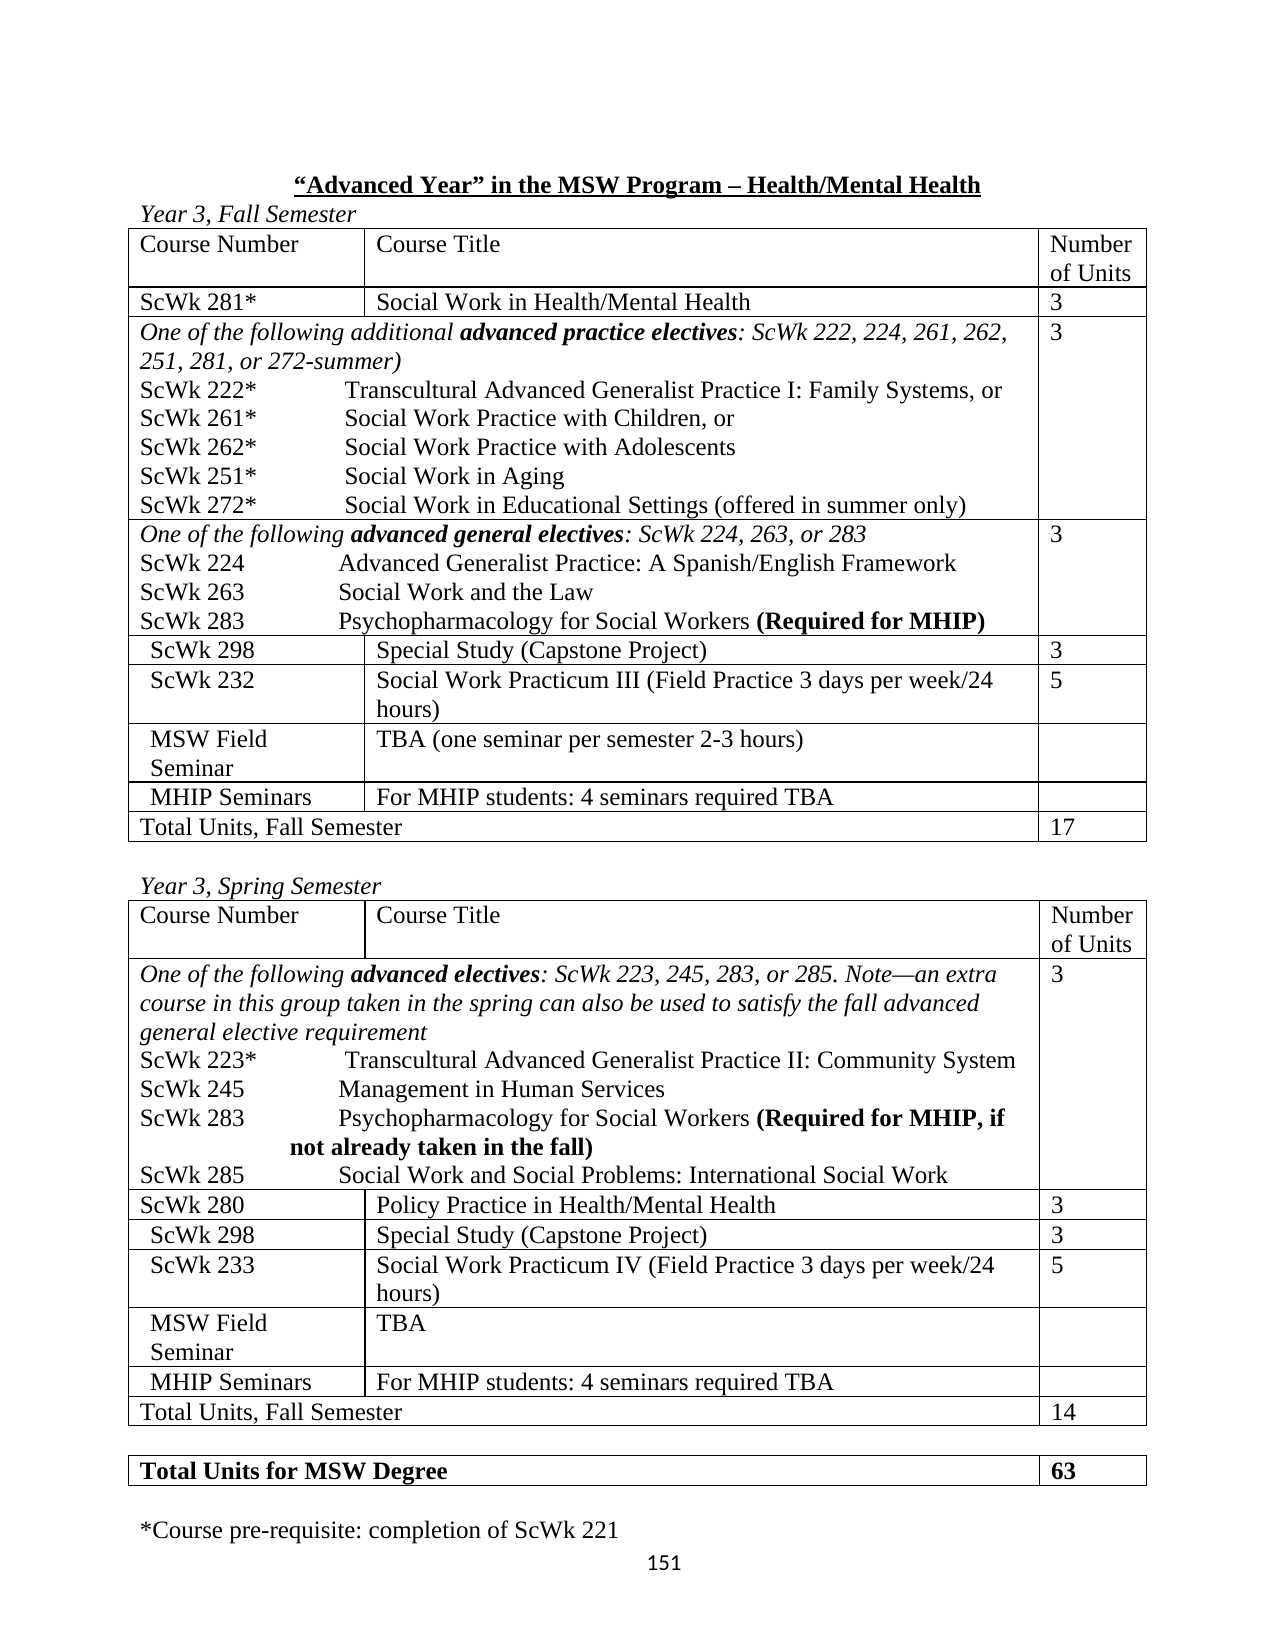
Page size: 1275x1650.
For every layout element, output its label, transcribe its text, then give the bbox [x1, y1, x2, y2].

table_cell TBA [366, 1308, 1039, 1366]
table_cell 14 [1040, 1397, 1146, 1425]
table_cell 17 [1039, 812, 1146, 841]
table_cell Social Work in Health/Mental Health [365, 288, 1038, 316]
table_header Number of Units [1040, 901, 1146, 958]
table_cell Social Work Practicum IV (Field Practice 3 days per week/24 hours) [366, 1250, 1039, 1307]
table_cell For MHIP students: 4 seminars required TBA [365, 783, 1038, 811]
text “Advanced Year” in the MSW Program – Health/Mental Health [139, 170, 1135, 199]
table_header Course Number [129, 901, 364, 958]
table_cell ScWk 298 [129, 1220, 364, 1249]
table_cell [1040, 1308, 1146, 1366]
table_cell TBA (one seminar per semester 2-3 hours) [365, 724, 1038, 781]
table_cell Total Units, Fall Semester [129, 1397, 1039, 1425]
table_cell ScWk 298 [129, 636, 364, 664]
table_cell [1040, 1367, 1146, 1396]
table_cell Special Study (Capstone Project) [365, 636, 1038, 664]
text *Course pre-requisite: completion of ScWk 221 [139, 1515, 1135, 1543]
table_cell ScWk 232 [129, 665, 364, 723]
table_cell Policy Practice in Health/Mental Health [366, 1190, 1039, 1219]
table_cell For MHIP students: 4 seminars required TBA [366, 1367, 1039, 1396]
table_cell 3 [1040, 1190, 1146, 1219]
table_cell [1039, 783, 1146, 811]
table_cell 5 [1039, 665, 1146, 723]
table_cell 3 [1039, 288, 1146, 316]
table_cell Social Work Practicum III (Field Practice 3 days per week/24 hours) [365, 665, 1038, 723]
table_cell 3 [1039, 317, 1146, 518]
table_cell 3 [1039, 636, 1146, 664]
table_header Number of Units [1039, 229, 1146, 286]
text Year 3, Spring Semester [139, 871, 1135, 899]
text Year 3, Fall Semester [139, 199, 1135, 228]
table_cell 3 [1039, 520, 1146, 634]
table_cell MHIP Seminars [129, 783, 364, 811]
table_header Course Title [365, 229, 1038, 286]
table_cell MSW Field Seminar [129, 724, 364, 781]
table_header 63 [1040, 1456, 1146, 1485]
table_cell Total Units, Fall Semester [129, 812, 1038, 841]
table_cell ScWk 233 [129, 1250, 364, 1307]
table_header Course Title [366, 901, 1039, 958]
table_header Total Units for MSW Degree [129, 1456, 1039, 1485]
table_cell MHIP Seminars [129, 1367, 364, 1396]
table_cell 3 [1040, 1220, 1146, 1249]
table_cell One of the following advanced general electives: ScWk 224, 263, or 283 ScWk 224 Advanced Generalist Practice: A Spanish/English Framework ScWk 263 Social Work and the Law ScWk 283 Psychopharmacology for Social Workers (Required for MHIP) [129, 520, 1038, 634]
table_header Course Number [129, 229, 364, 286]
table_cell Special Study (Capstone Project) [366, 1220, 1039, 1249]
table_cell 3 [1040, 959, 1146, 1189]
table_cell One of the following advanced electives: ScWk 223, 245, 283, or 285. Note—an extra course in this group taken in the spring can also be used to satisfy the fall advanced general elective requirement ScWk 223* Transcultural Advanced Generalist Practice II: Community System ScWk 245 Management in Human Services ScWk 283 Psychopharmacology for Social Workers (Required for MHIP, if not already taken in the fall) ScWk 285 Social Work and Social Problems: International Social Work [129, 959, 1039, 1189]
table_cell [1039, 724, 1146, 781]
table_cell MSW Field Seminar [129, 1308, 364, 1366]
table_cell ScWk 280 [129, 1190, 364, 1219]
table_cell One of the following additional advanced practice electives: ScWk 222, 224, 261, 262, 251, 281, or 272-summer) ScWk 222* Transcultural Advanced Generalist Practice I: Family Systems, or ScWk 261* Social Work Practice with Children, or ScWk 262* Social Work Practice with Adolescents ScWk 251* Social Work in Aging ScWk 272* Social Work in Educational Settings (offered in summer only) [129, 317, 1038, 518]
table_cell ScWk 281* [129, 288, 364, 316]
table_cell 5 [1040, 1250, 1146, 1307]
